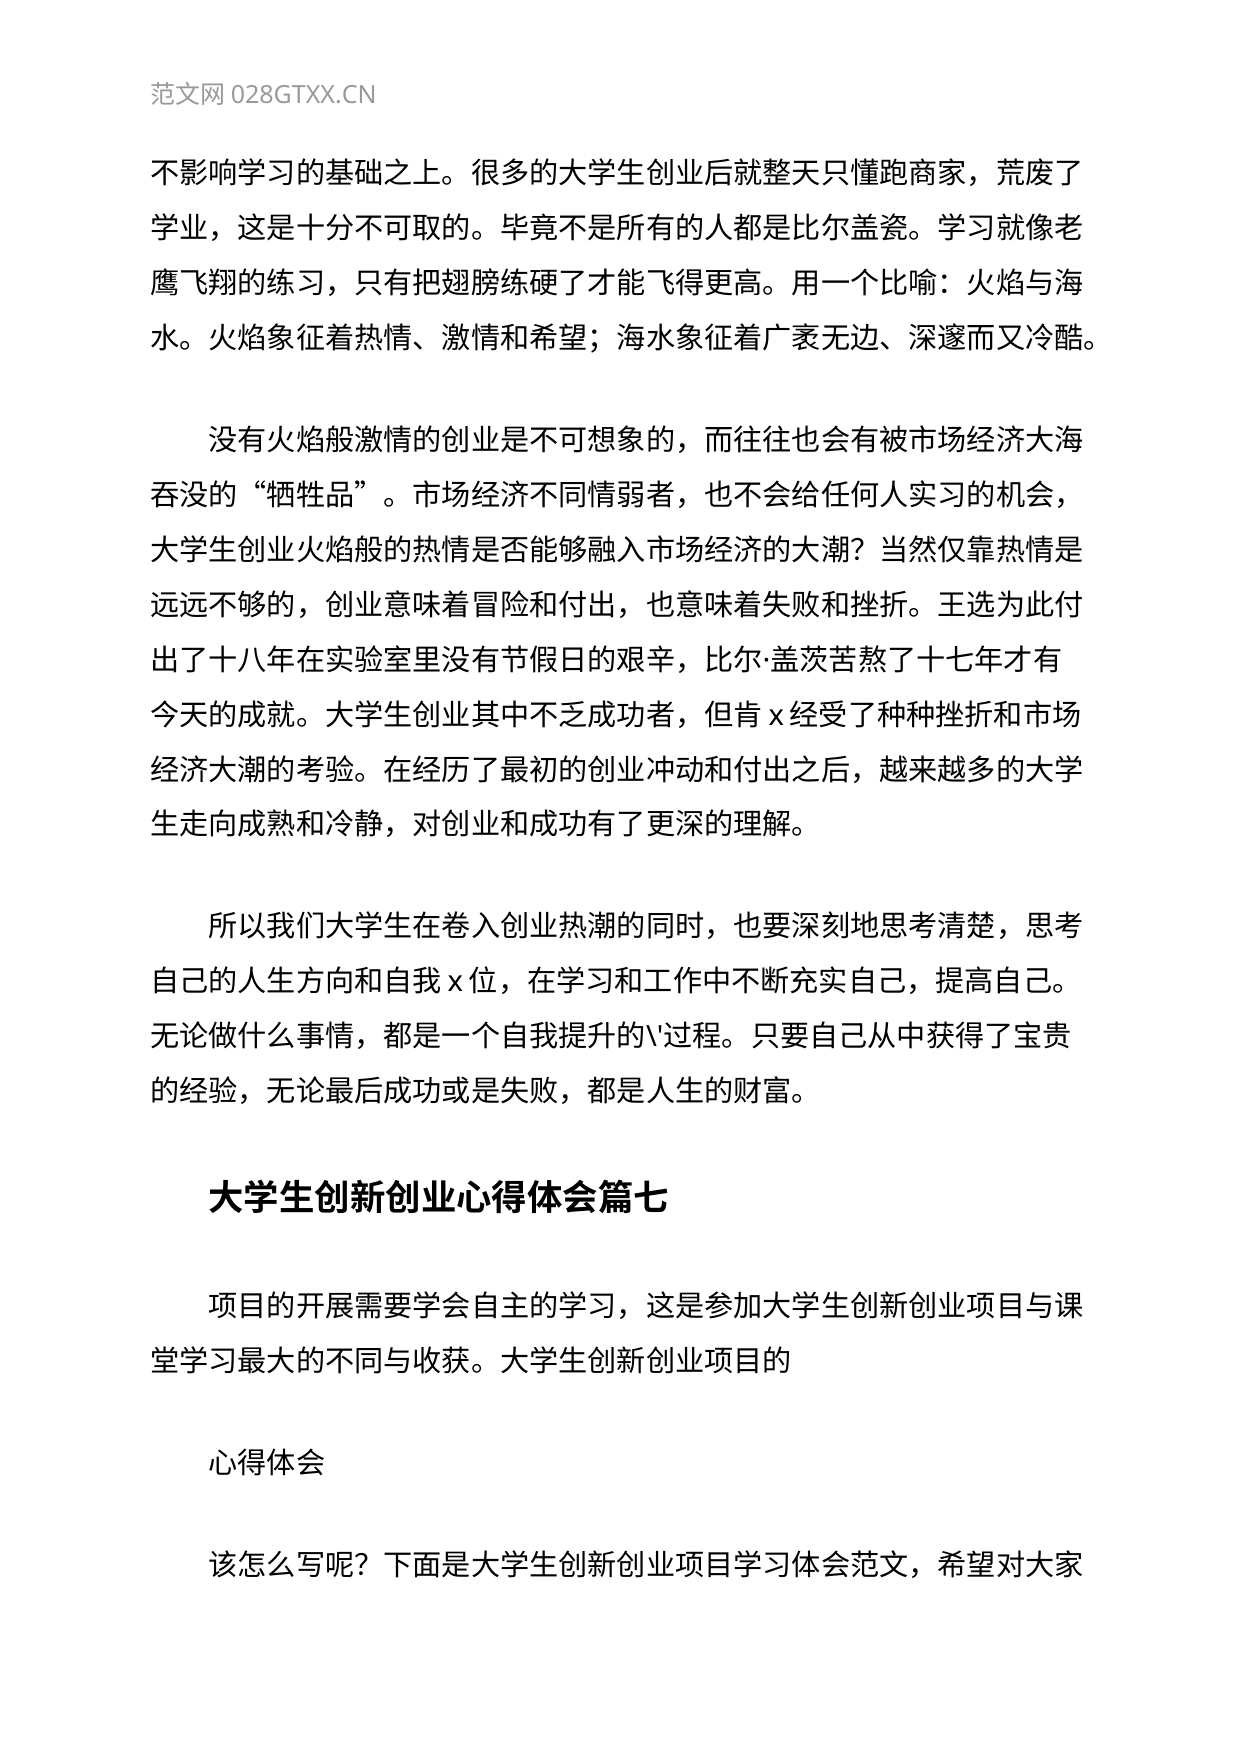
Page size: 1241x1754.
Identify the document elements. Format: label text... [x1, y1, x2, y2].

text 所以我们大学生在卷入创业热潮的同时，也要深刻地思考清楚，思考自己的人生方向和自我x位，在学习和工作中不断充实自己，提高自己。无论做什么事情，都是一个自我提升的\'过程。只要自己从中获得了宝贵的经验，无论最后成功或是失败，都是人生的财富。 [150, 903, 1090, 1110]
text 项目的开展需要学会自主的学习，这是参加大学生创新创业项目与课堂学习最大的不同与收获。大学生创新创业项目的 [150, 1283, 1090, 1380]
text 大学生创新创业心得体会篇七 [150, 1169, 1090, 1221]
text 心得体会 [150, 1439, 1090, 1482]
text 没有火焰般激情的创业是不可想象的，而往往也会有被市场经济大海吞没的“牺牲品”。市场经济不同情弱者，也不会给任何人实习的机会，大学生创业火焰般的热情是否能够融入市场经济的大潮？当然仅靠热情是远远不够的，创业意味着冒险和付出，也意味着失败和挫折。王选为此付出了十八年在实验室里没有节假日的艰辛，比尔·盖茨苦熬了十七年才有今天的成就。大学生创业其中不乏成功者，但肯x经受了种种挫折和市场经济大潮的考验。在经历了最初的创业冲动和付出之后，越来越多的大学生走向成熟和冷静，对创业和成功有了更深的理解。 [150, 416, 1090, 843]
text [150, 1541, 1090, 1583]
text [150, 150, 1090, 357]
